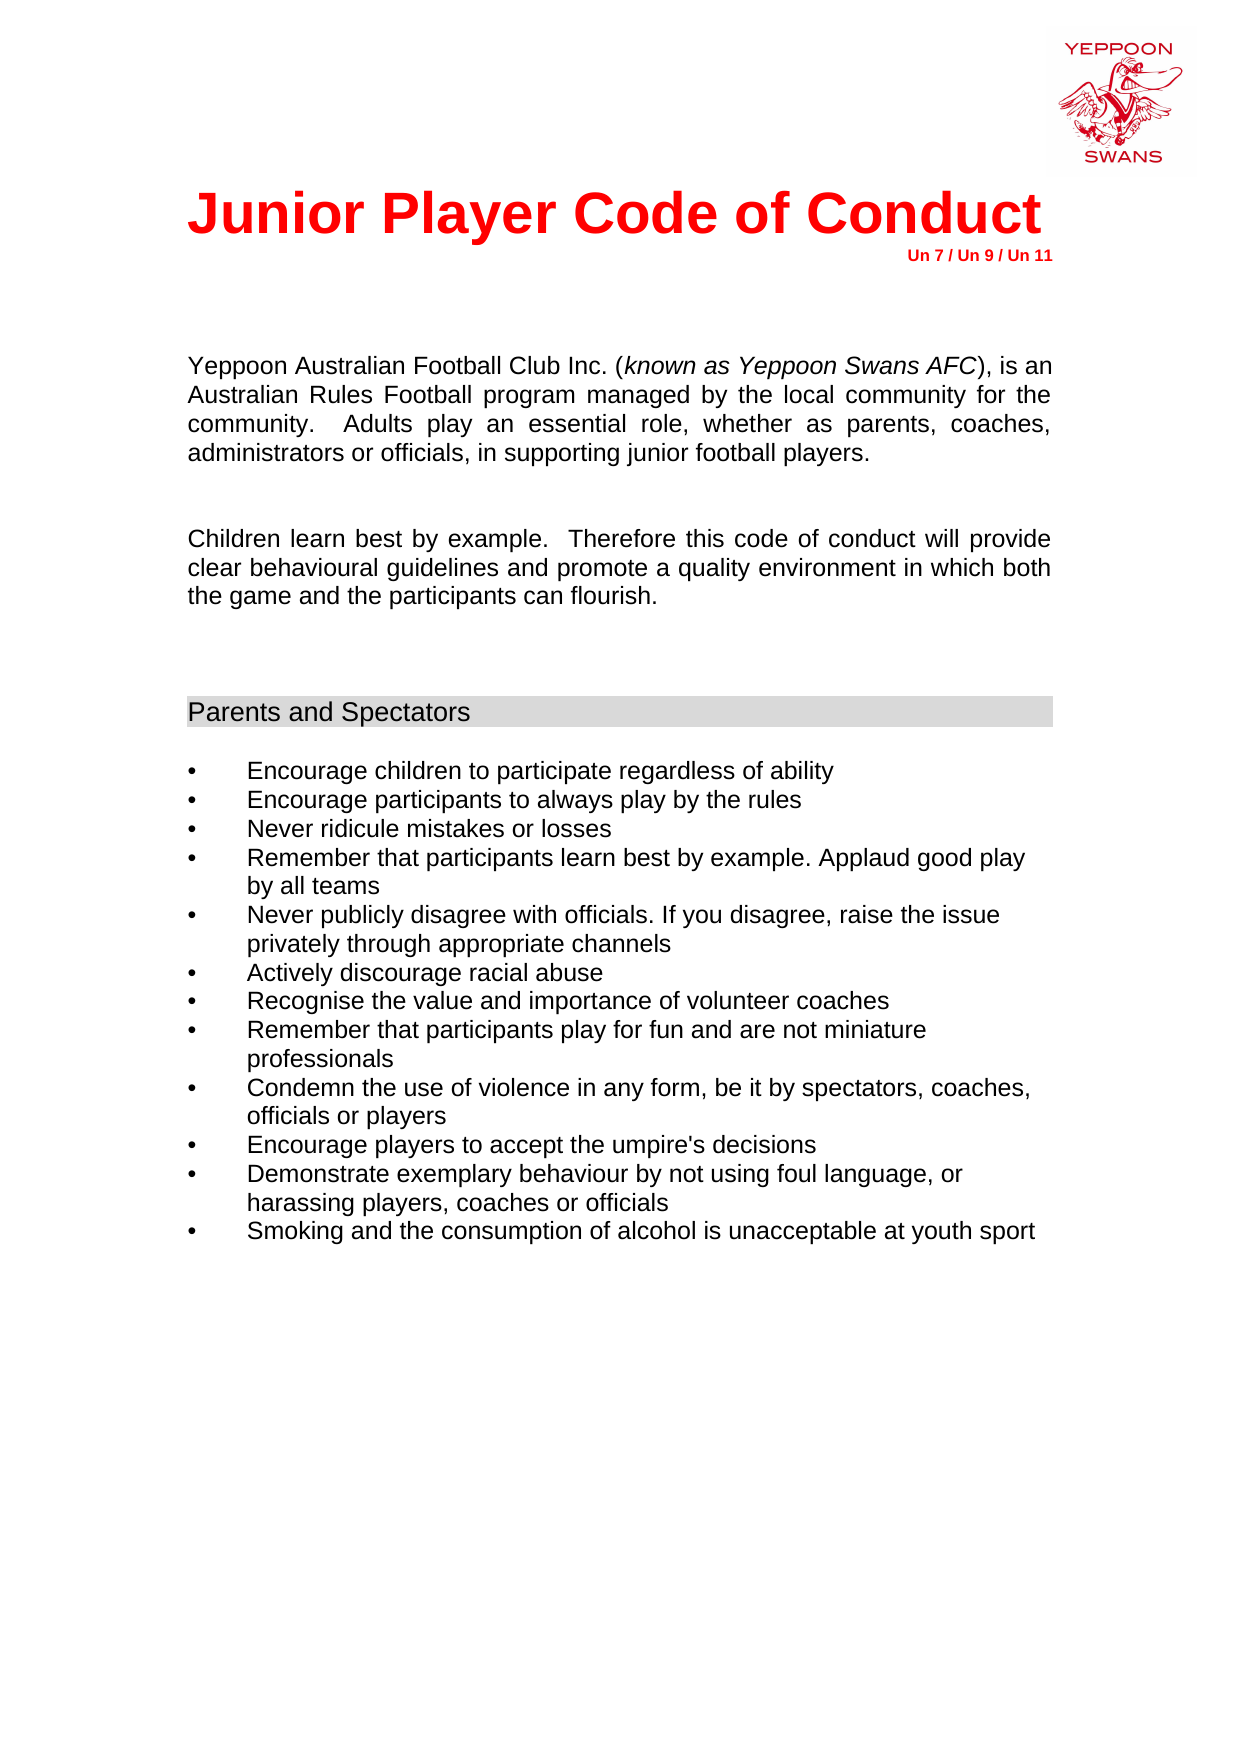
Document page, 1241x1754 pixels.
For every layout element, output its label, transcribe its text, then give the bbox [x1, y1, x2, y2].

list Encourage participants to always play by the rules [187, 785, 1053, 814]
text Yeppoon Australian Football Club Inc. (known as Yeppoon Swans AFC), is an Australian Rules Football program managed by the local community for the community. Adults play an essential role, whether as parents, coaches, administrators or officials, in supporting junior football players. [187, 351, 1053, 466]
list Recognise the value and importance of volunteer coaches [187, 986, 1053, 1015]
list Actively discourage racial abuse [187, 957, 1053, 986]
text Un 7 / Un 9 / Un 11 [187, 246, 1053, 265]
list Never ridicule mistakes or losses [187, 814, 1053, 842]
text Junior Player Code of Conduct [187, 179, 1053, 246]
list Remember that participants play for fun and are not miniature professionals [187, 1015, 1053, 1072]
text Parents and Spectators [187, 696, 1053, 727]
list Encourage children to participate regardless of ability [187, 756, 1053, 785]
picture [1046, 26, 1197, 177]
list Condemn the use of violence in any form, be it by spectators, coaches, officials or players [187, 1072, 1053, 1130]
list Remember that participants learn best by example. Applaud good play by all teams [187, 842, 1053, 900]
list Demonstrate exemplary behaviour by not using foul language, or harassing players, coaches or officials [187, 1159, 1053, 1216]
list Smoking and the consumption of alcohol is unacceptable at youth sport [187, 1216, 1053, 1245]
list Encourage players to accept the umpire's decisions [187, 1130, 1053, 1159]
text Children learn best by example. Therefore this code of conduct will provide clear behavioural guidelines and promote a quality environment in which both the game and the participants can flourish. [187, 524, 1053, 610]
list Never publicly disagree with officials. If you disagree, raise the issue privately through appropriate channels [187, 900, 1053, 957]
